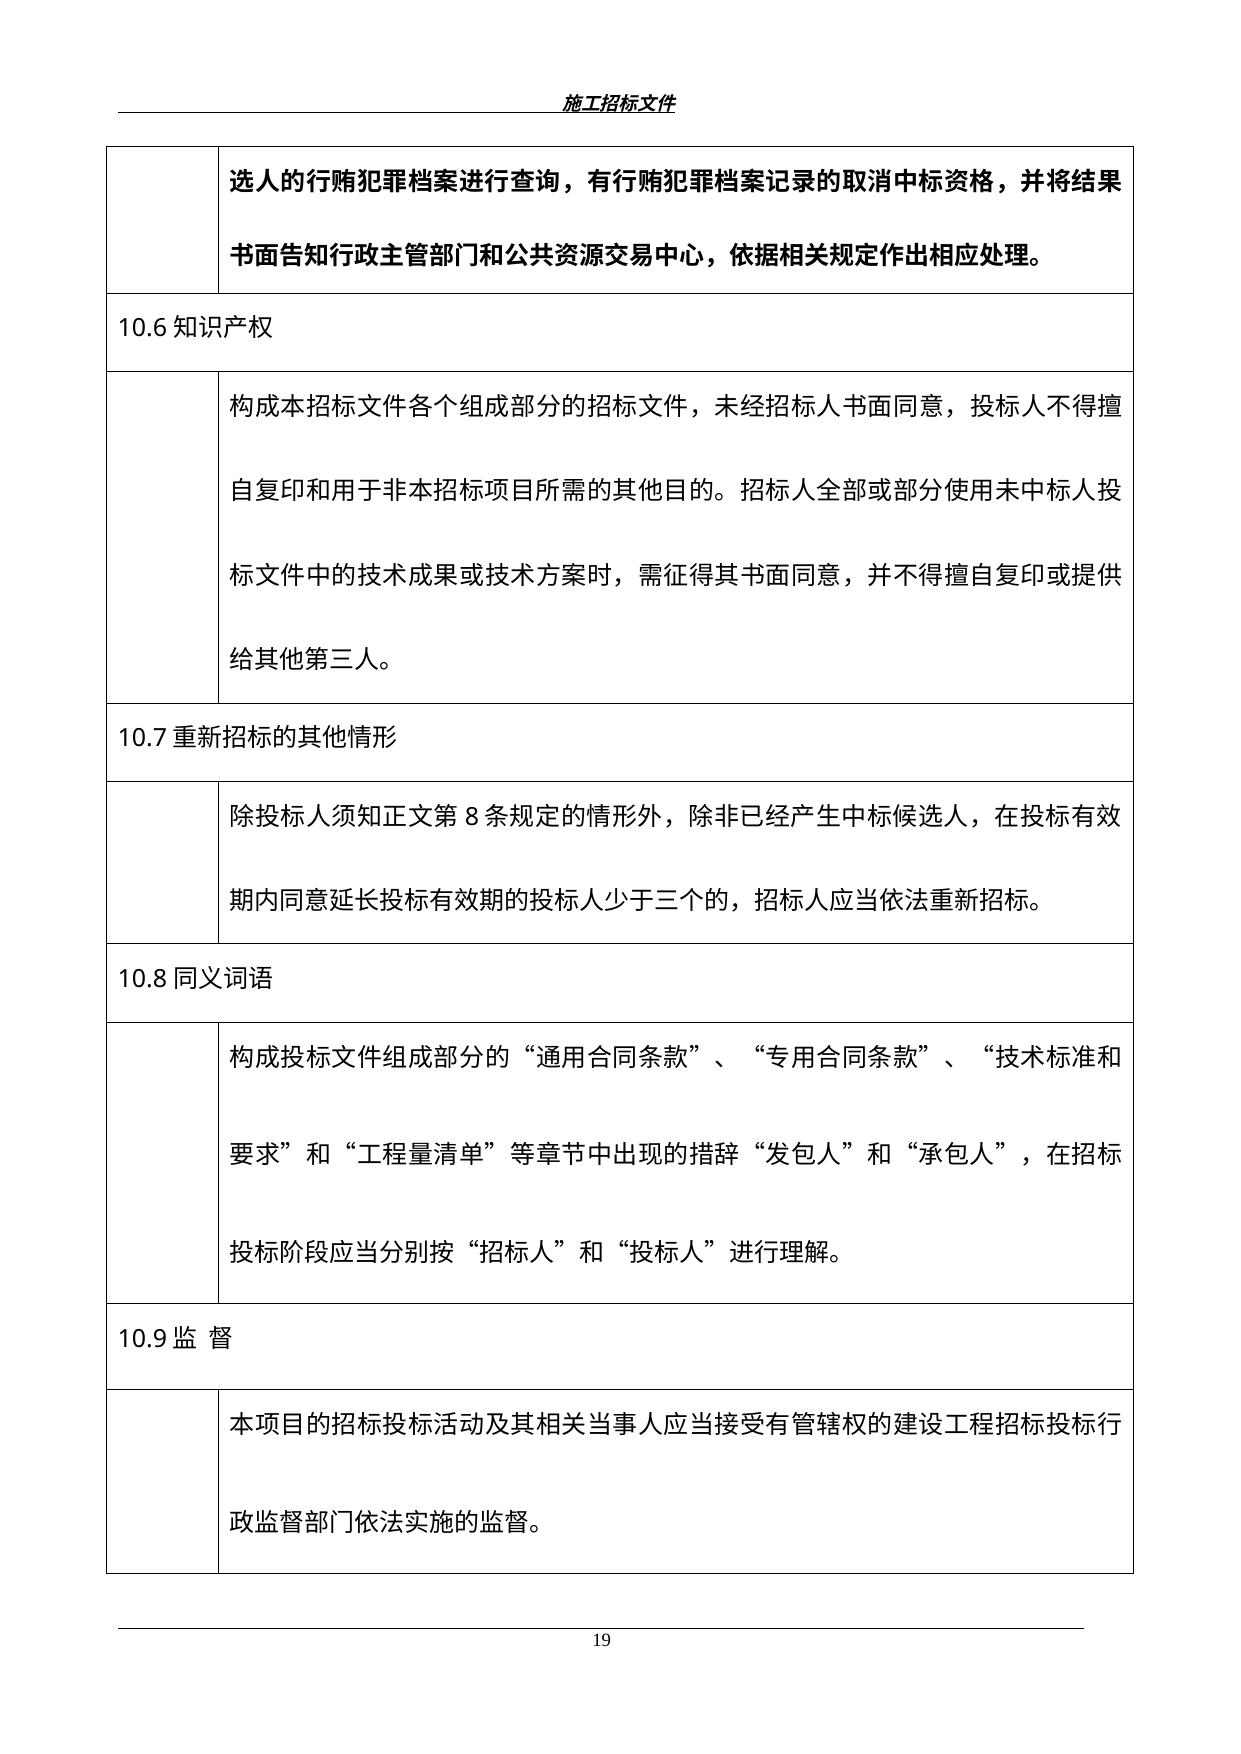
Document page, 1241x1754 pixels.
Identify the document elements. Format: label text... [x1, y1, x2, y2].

table_cell 除投标人须知正文第8条规定的情形外，除非已经产生中标候选人，在投标有效期内同意延长投标有效期的投标人少于三个的，招标人应当依法重新招标。 [219, 782, 1133, 943]
table_cell [107, 782, 218, 943]
table_cell 10.8 同义词语 [107, 944, 1133, 1022]
table_cell 10.9监 督 [107, 1304, 1133, 1389]
table_cell 10.7重新招标的其他情形 [107, 704, 1133, 781]
table_cell [107, 147, 218, 292]
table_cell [219, 147, 1133, 292]
table_cell [107, 372, 218, 702]
table_cell [107, 1023, 218, 1303]
table_cell 构成投标文件组成部分的“通用合同条款”、“专用合同条款”、“技术标准和要求”和“工程量清单”等章节中出现的措辞“发包人”和“承包人”，在招标投标阶段应当分别按“招标人”和“投标人”进行理解。 [219, 1023, 1133, 1303]
table_cell 10.6 知识产权 [107, 294, 1133, 371]
table_cell 本项目的招标投标活动及其相关当事人应当接受有管辖权的建设工程招标投标行政监督部门依法实施的监督。 [219, 1390, 1133, 1573]
table_cell [107, 1390, 218, 1573]
table_cell 构成本招标文件各个组成部分的招标文件，未经招标人书面同意，投标人不得擅自复印和用于非本招标项目所需的其他目的。招标人全部或部分使用未中标人投标文件中的技术成果或技术方案时，需征得其书面同意，并不得擅自复印或提供给其他第三人。 [219, 372, 1133, 702]
